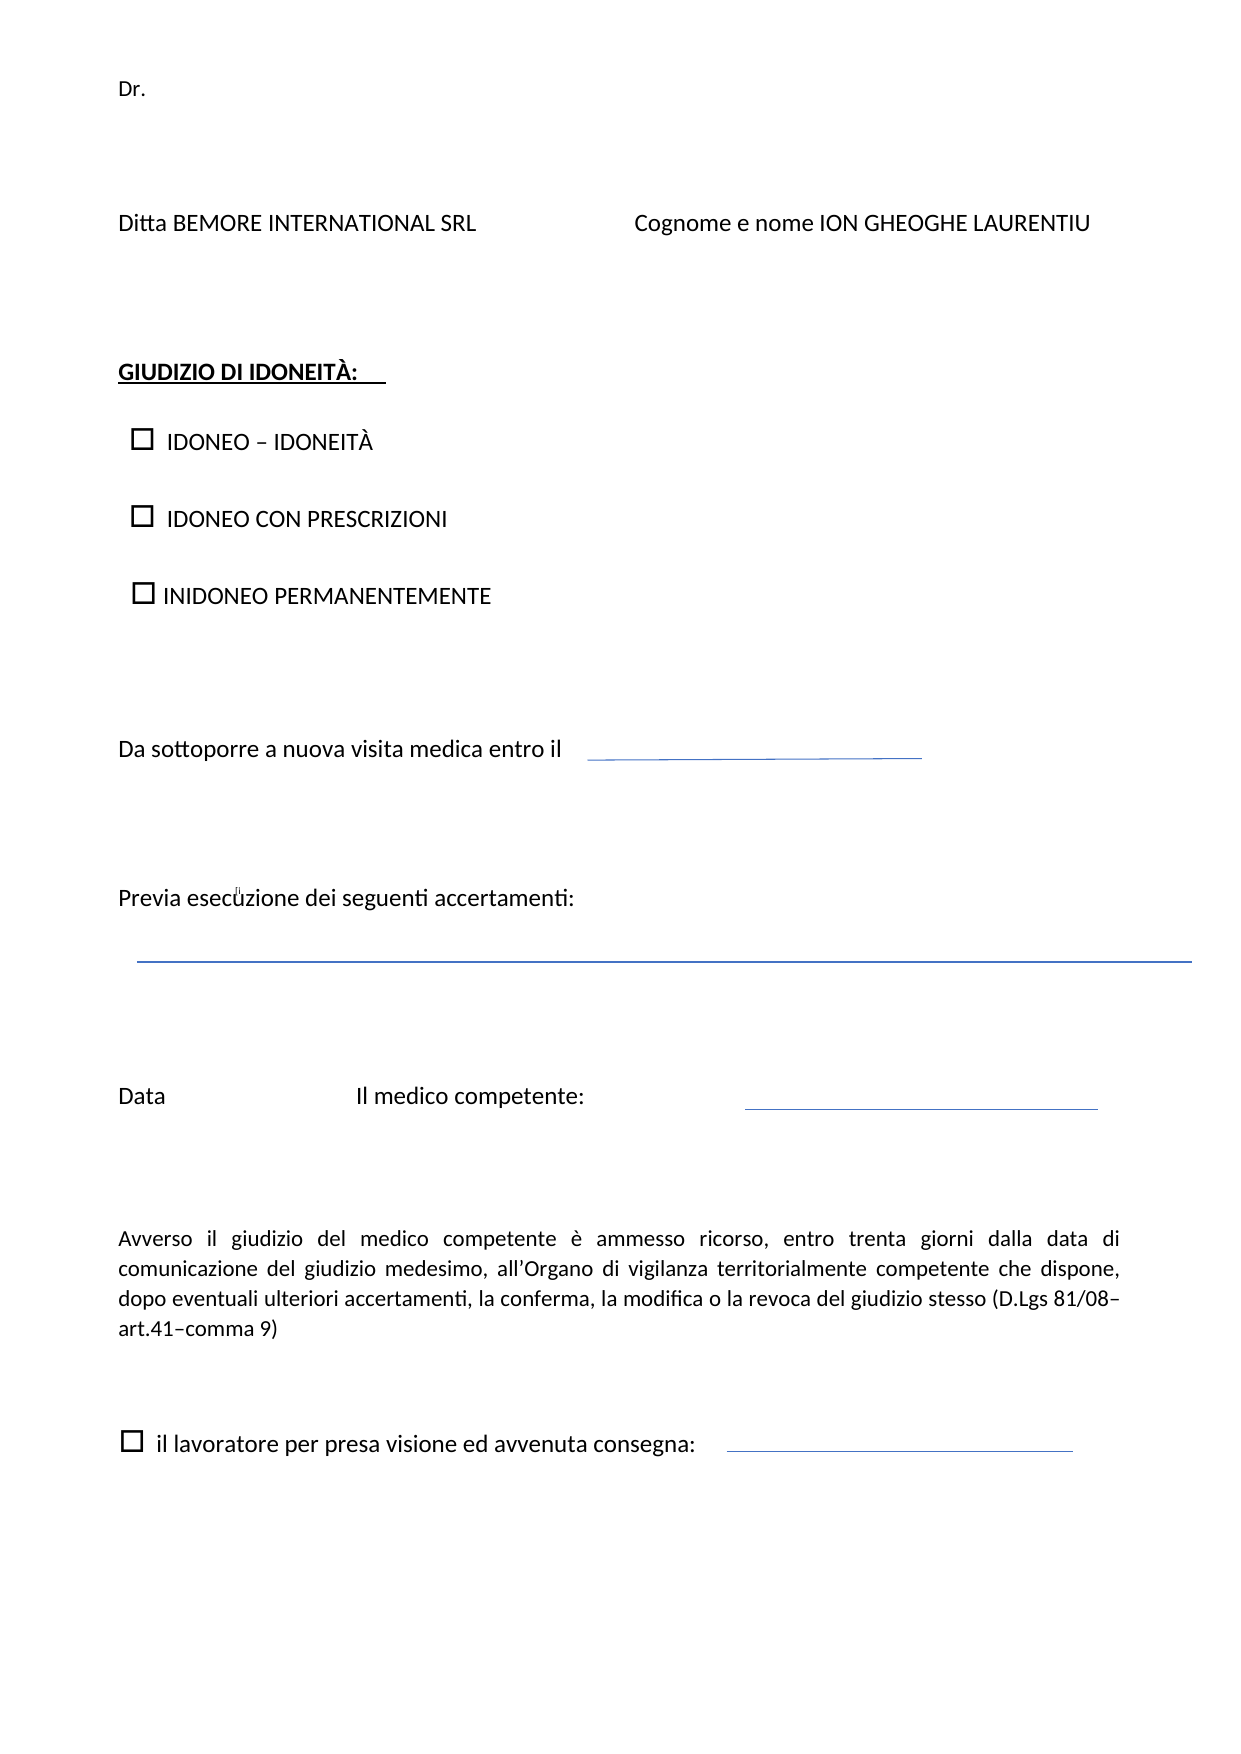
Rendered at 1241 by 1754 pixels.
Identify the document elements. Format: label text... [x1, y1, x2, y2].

text Ditta BEMORE INTERNATIONAL SRL Cognome e nome ION GHEOGHE LAURENTIU [118, 207, 1122, 238]
text GIUDIZIO DI IDONEITÀ: [118, 356, 1122, 387]
text □ IDONEO CON PRESCRIZIONI [118, 483, 1122, 539]
text □ IDONEO – IDONEITÀ [118, 406, 1122, 462]
text Data Il medico competente: [118, 1080, 1122, 1111]
text Da sottoporre a nuova visita medica entro il [118, 733, 1122, 764]
text Avverso il giudizio del medico competente è ammesso ricorso, entro trenta giorni dalla data di comunicazione del giudizio medesimo, all’Organo di vigilanza territorialmente competente che dispone, dopo eventuali ulteriori accertamenti, la conferma, la modifica o la revoca del giudizio stesso (D.Lgs 81/08–art.41–comma 9) [118, 1224, 1122, 1342]
text □ il lavoratore per presa visione ed avvenuta consegna: [118, 1408, 1122, 1464]
text Previa esecuzione dei seguenti accertamenti: [118, 882, 1122, 913]
text □ INIDONEO PERMANENTEMENTE [118, 560, 1122, 616]
